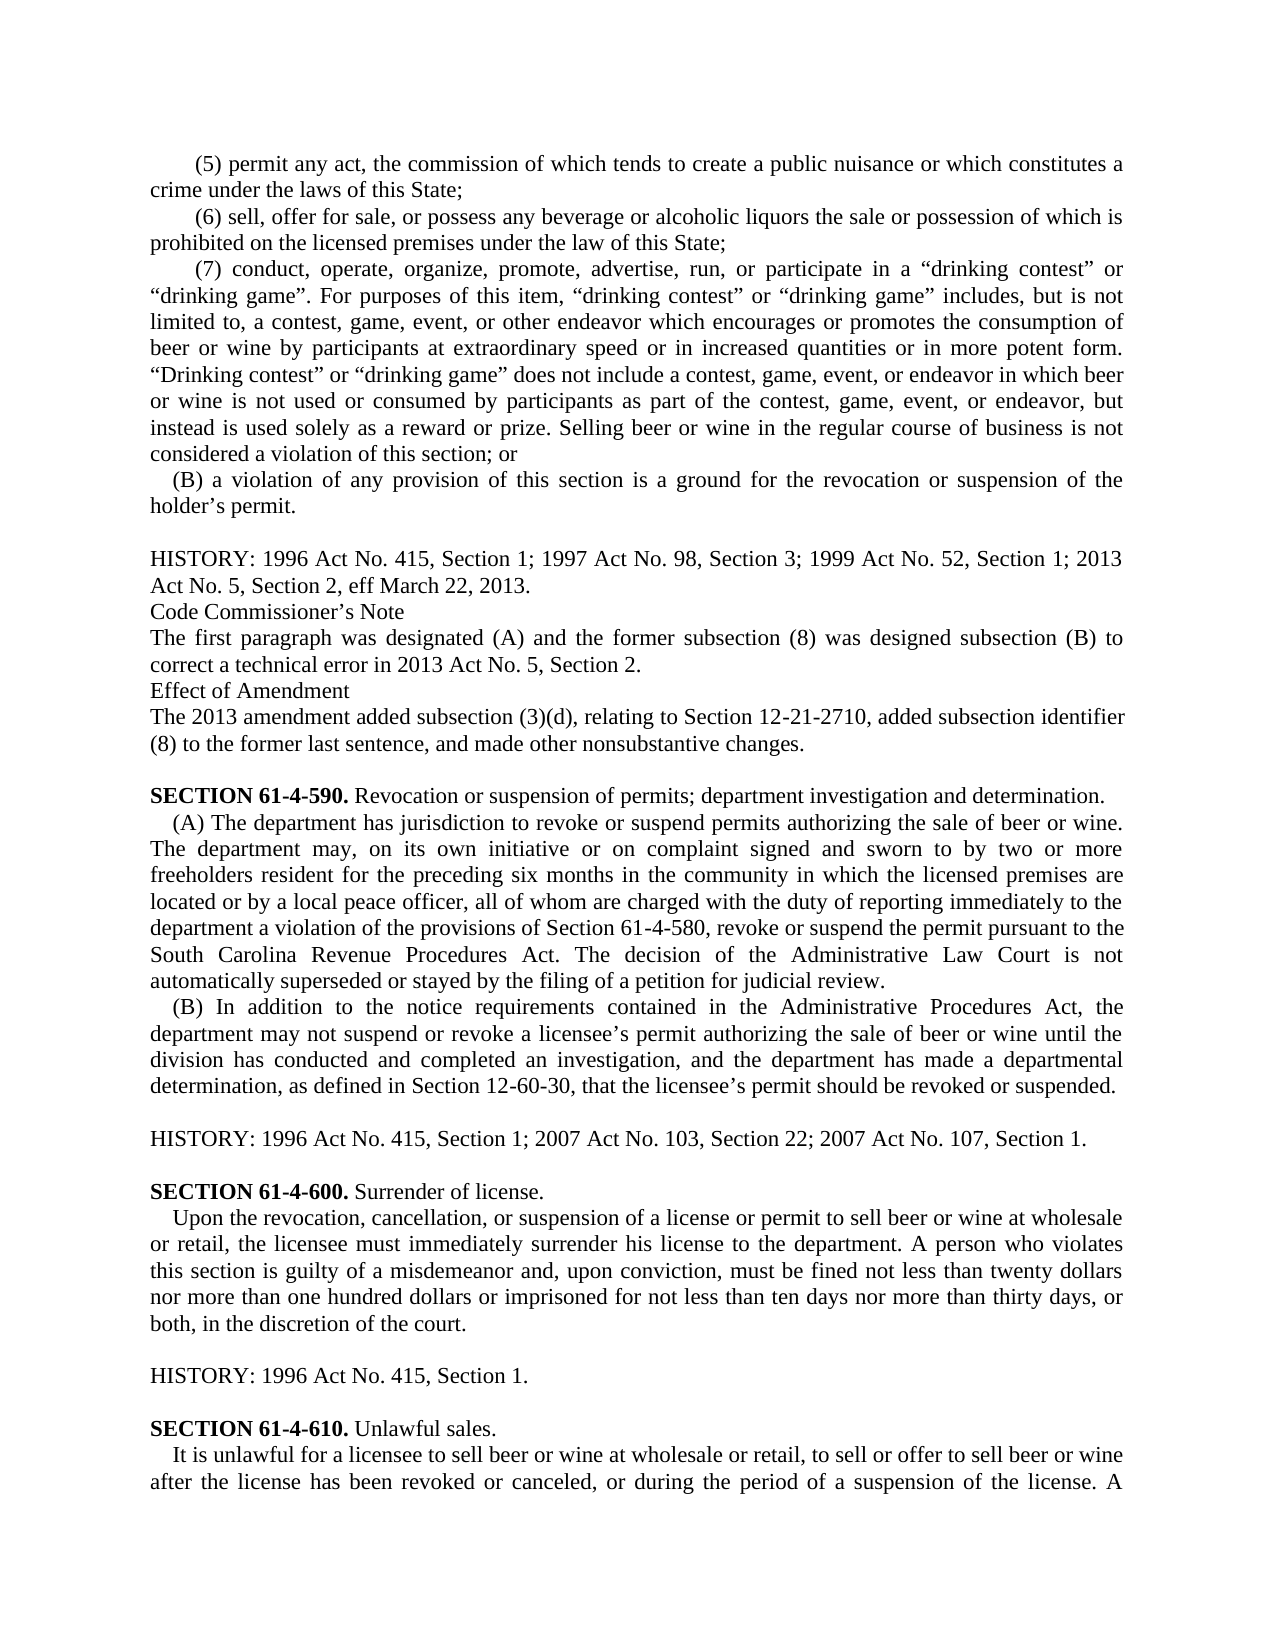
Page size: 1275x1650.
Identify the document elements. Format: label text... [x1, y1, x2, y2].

text (B) a violation of any provision of this section is a ground for the revocation or suspension of the holder’s permit. [150, 466, 1125, 519]
text HISTORY: 1996 Act No. 415, Section 1. [150, 1362, 1125, 1389]
text (7) conduct, operate, organize, promote, advertise, run, or participate in a “drinking contest” or “drinking game”. For purposes of this item, “drinking contest” or “drinking game” includes, but is not limited to, a contest, game, event, or other endeavor which encourages or promotes the consumption of beer or wine by participants at extraordinary speed or in increased quantities or in more potent form. “Drinking contest” or “drinking game” does not include a contest, game, event, or endeavor in which beer or wine is not used or consumed by participants as part of the contest, game, event, or endeavor, but instead is used solely as a reward or prize. Selling beer or wine in the regular course of business is not considered a violation of this section; or [150, 255, 1125, 466]
text The first paragraph was designated (A) and the former subsection (8) was designed subsection (B) to correct a technical error in 2013 Act No. 5, Section 2. [150, 624, 1125, 677]
text (5) permit any act, the commission of which tends to create a public nuisance or which constitutes a crime under the laws of this State; [150, 150, 1125, 203]
text Effect of Amendment [150, 677, 1125, 703]
text Code Commissioner’s Note [150, 598, 1125, 624]
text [150, 1441, 1125, 1494]
text The 2013 amendment added subsection (3)(d), relating to Section 12-21-2710, added subsection identifier (8) to the former last sentence, and made other nonsubstantive changes. [150, 703, 1125, 756]
text HISTORY: 1996 Act No. 415, Section 1; 2007 Act No. 103, Section 22; 2007 Act No. 107, Section 1. [150, 1125, 1125, 1151]
text SECTION 61-4-600. Surrender of license. [150, 1178, 1125, 1204]
text HISTORY: 1996 Act No. 415, Section 1; 1997 Act No. 98, Section 3; 1999 Act No. 52, Section 1; 2013 Act No. 5, Section 2, eff March 22, 2013. [150, 545, 1125, 598]
text SECTION 61-4-590. Revocation or suspension of permits; department investigation and determination. [150, 782, 1125, 809]
text SECTION 61-4-610. Unlawful sales. [150, 1415, 1125, 1441]
text (A) The department has jurisdiction to revoke or suspend permits authorizing the sale of beer or wine. The department may, on its own initiative or on complaint signed and sworn to by two or more freeholders resident for the preceding six months in the community in which the licensed premises are located or by a local peace officer, all of whom are charged with the duty of reporting immediately to the department a violation of the provisions of Section 61-4-580, revoke or suspend the permit pursuant to the South Carolina Revenue Procedures Act. The decision of the Administrative Law Court is not automatically superseded or stayed by the filing of a petition for judicial review. [150, 809, 1125, 993]
text (6) sell, offer for sale, or possess any beverage or alcoholic liquors the sale or possession of which is prohibited on the licensed premises under the law of this State; [150, 203, 1125, 255]
text Upon the revocation, cancellation, or suspension of a license or permit to sell beer or wine at wholesale or retail, the licensee must immediately surrender his license to the department. A person who violates this section is guilty of a misdemeanor and, upon conviction, must be fined not less than twenty dollars nor more than one hundred dollars or imprisoned for not less than ten days nor more than thirty days, or both, in the discretion of the court. [150, 1204, 1125, 1336]
text (B) In addition to the notice requirements contained in the Administrative Procedures Act, the department may not suspend or revoke a licensee’s permit authorizing the sale of beer or wine until the division has conducted and completed an investigation, and the department has made a departmental determination, as defined in Section 12-60-30, that the licensee’s permit should be revoked or suspended. [150, 993, 1125, 1099]
